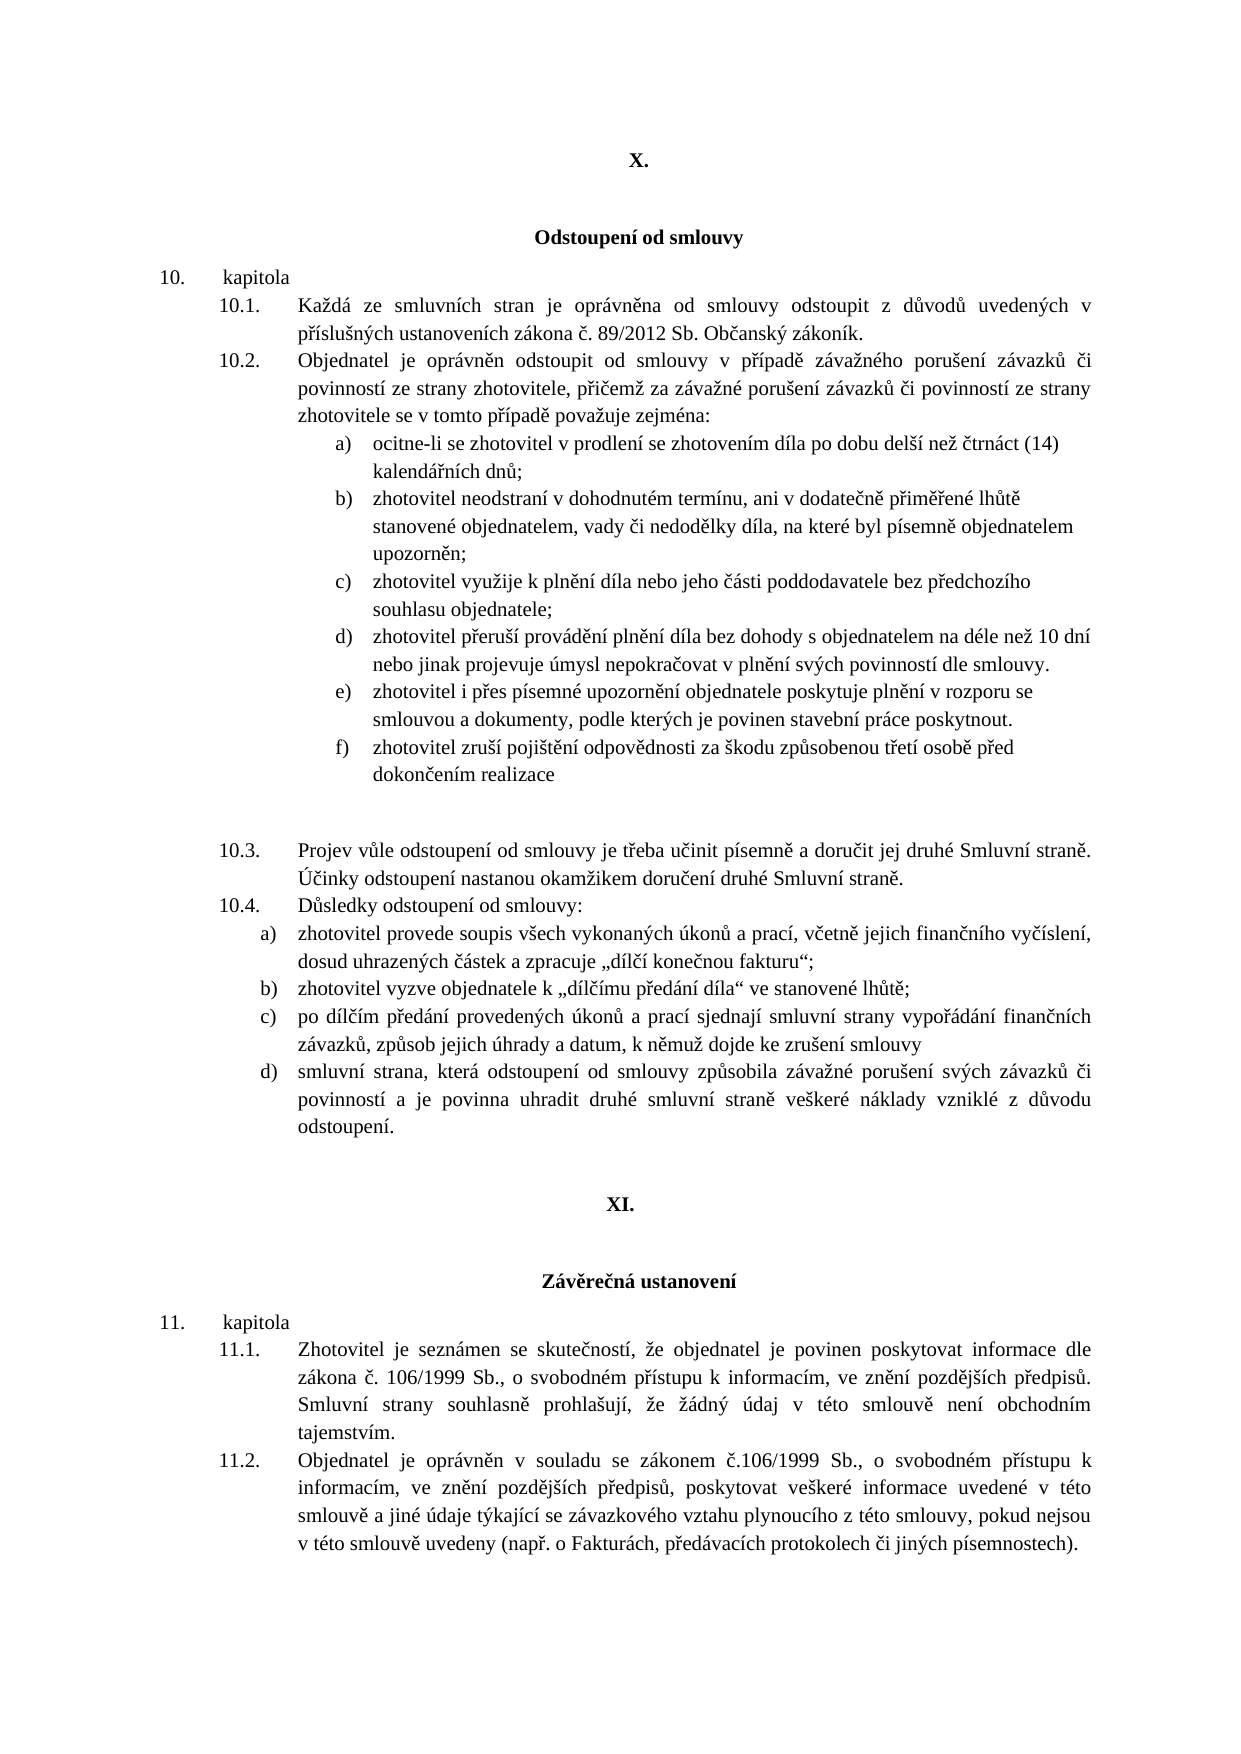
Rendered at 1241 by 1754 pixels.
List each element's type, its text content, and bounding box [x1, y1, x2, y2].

subtitle Závěrečná ustanovení [185, 1269, 1093, 1293]
list Zhotovitel je seznámen se skutečností, že objednatel je povinen poskytovat informace dle zákona č. 106/1999 Sb., o svobodném přístupu k informacím, ve znění pozdějších předpisů. Smluvní strany souhlasně prohlašují, že žádný údaj v této smlouvě není obchodním tajemstvím. [260, 1337, 1093, 1444]
subtitle X. [185, 148, 1093, 172]
list zhotovitel přeruší provádění plnění díla bez dohody s objednatelem na déle než 10 dní nebo jinak projevuje úmysl nepokračovat v plnění svých povinností dle smlouvy. [335, 624, 1093, 676]
list Objednatel je oprávněn v souladu se zákonem č.106/1999 Sb., o svobodném přístupu k informacím, ve znění pozdějších předpisů, poskytovat veškeré informace uvedené v této smlouvě a jiné údaje týkající se závazkového vztahu plynoucího z této smlouvy, pokud nejsou v této smlouvě uvedeny (např. o Fakturách, předávacích protokolech či jiných písemnostech). [260, 1448, 1093, 1554]
list zhotovitel využije k plnění díla nebo jeho části poddodavatele bez předchozího souhlasu objednatele; [335, 569, 1093, 621]
list Důsledky odstoupení od smlouvy: [260, 893, 1093, 917]
list Objednatel je oprávněn odstoupit od smlouvy v případě závažného porušení závazků či povinností ze strany zhotovitele, přičemž za závažné porušení závazků či povinností ze strany zhotovitele se v tomto případě považuje zejména: [260, 348, 1093, 427]
list zhotovitel provede soupis všech vykonaných úkonů a prací, včetně jejich finančního vyčíslení, dosud uhrazených částek a zpracuje „dílčí konečnou fakturu“; [260, 921, 1093, 973]
list smluvní strana, která odstoupení od smlouvy způsobila závažné porušení svých závazků či povinností a je povinna uhradit druhé smluvní straně veškeré náklady vzniklé z důvodu odstoupení. [260, 1059, 1093, 1138]
list kapitola [185, 1309, 1093, 1334]
list po dílčím předání provedených úkonů a prací sjednají smluvní strany vypořádání finančních závazků, způsob jejich úhrady a datum, k němuž dojde ke zrušení smlouvy [260, 1004, 1093, 1056]
list kapitola [185, 265, 1093, 289]
list zhotovitel i přes písemné upozornění objednatele poskytuje plnění v rozporu se smlouvou a dokumenty, podle kterých je povinen stavební práce poskytnout. [335, 679, 1093, 731]
list ocitne-li se zhotovitel v prodlení se zhotovením díla po dobu delší než čtrnáct (14) kalendářních dnů; [335, 431, 1093, 483]
list zhotovitel neodstraní v dohodnutém termínu, ani v dodatečně přiměřené lhůtě stanovené objednatelem, vady či nedodělky díla, na které byl písemně objednatelem upozorněn; [335, 486, 1093, 565]
list Projev vůle odstoupení od smlouvy je třeba učinit písemně a doručit jej druhé Smluvní straně. Účinky odstoupení nastanou okamžikem doručení druhé Smluvní straně. [260, 838, 1093, 890]
list zhotovitel vyzve objednatele k „dílčímu předání díla“ ve stanovené lhůtě; [260, 976, 1093, 1000]
list zhotovitel zruší pojištění odpovědnosti za škodu způsobenou třetí osobě před dokončením realizace [335, 734, 1093, 786]
subtitle Odstoupení od smlouvy [185, 225, 1093, 249]
subtitle XI. [148, 1192, 1093, 1216]
list Každá ze smluvních stran je oprávněna od smlouvy odstoupit z důvodů uvedených v příslušných ustanoveních zákona č. 89/2012 Sb. Občanský zákoník. [260, 293, 1093, 344]
